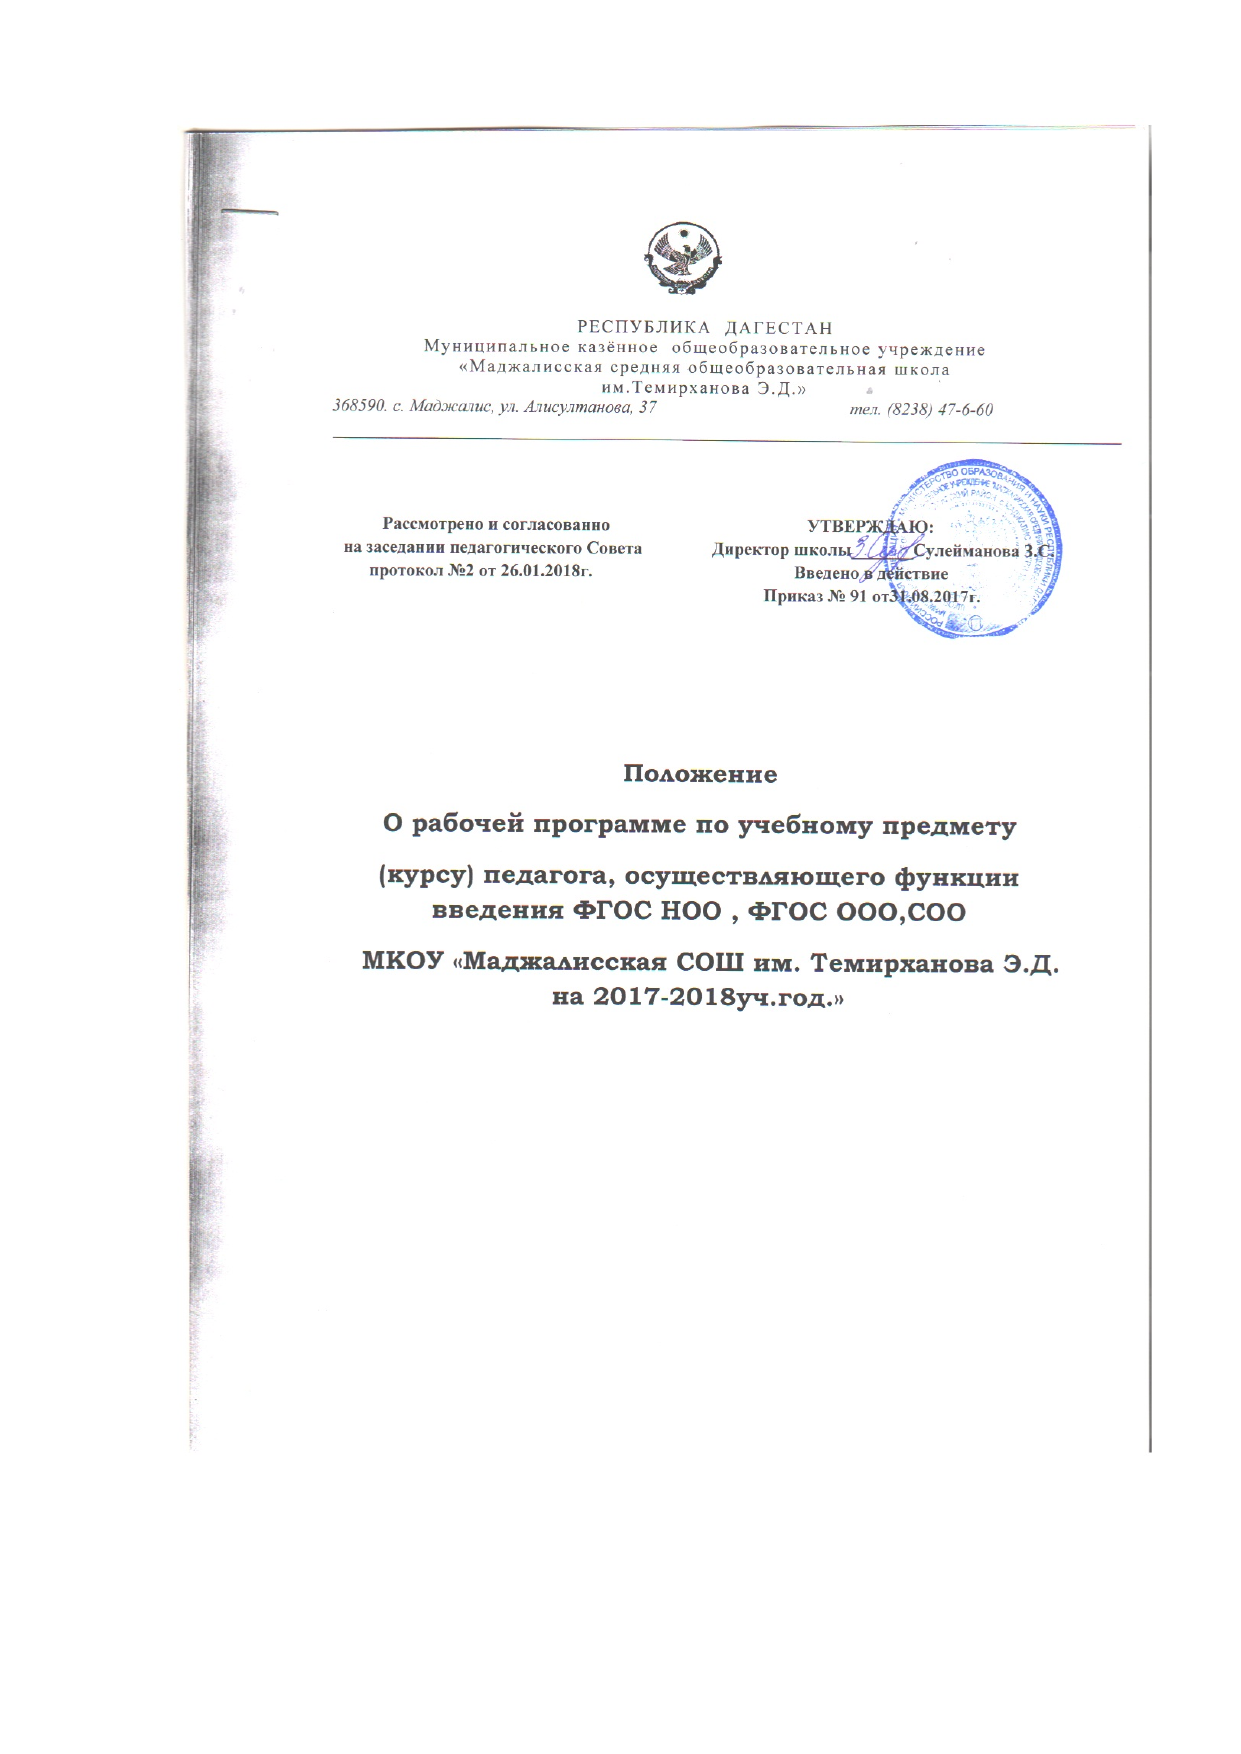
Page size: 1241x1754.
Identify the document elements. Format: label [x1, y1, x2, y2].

picture [177, 118, 1152, 1456]
